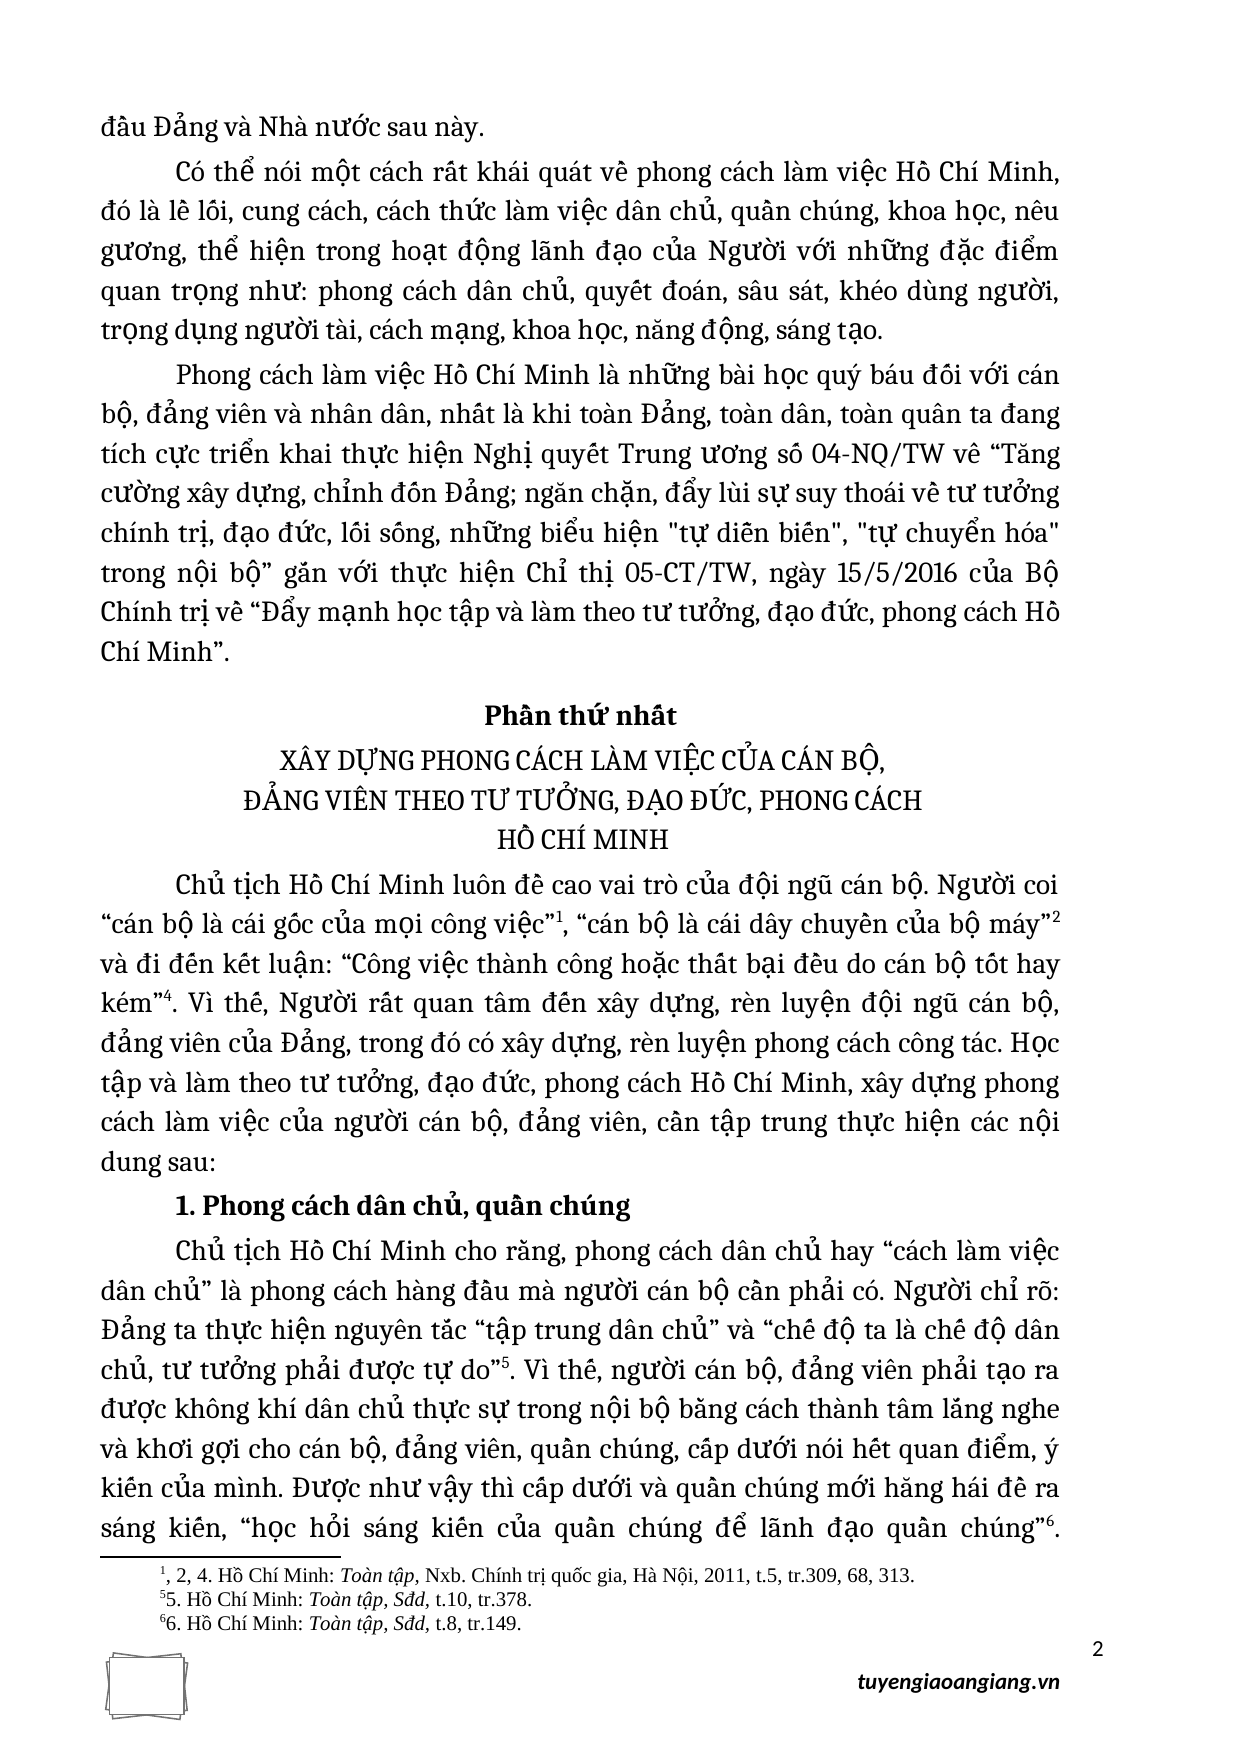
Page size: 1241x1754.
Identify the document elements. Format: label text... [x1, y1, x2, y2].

text Có thể nói một cách rất khái quát về phong cách làm việc Hồ Chí Minh, đó là lề lối, cung cách, cách thức làm việc dân chủ, quần chúng, khoa học, nêu gương, thể hiện trong hoạt động lãnh đạo của Người với những đặc điểm quan trọng như: phong cách dân chủ, quyết đoán, sâu sát, khéo dùng người, trọng dụng người tài, cách mạng, khoa học, năng động, sáng tạo. [101, 149, 1060, 347]
text 1. Phong cách dân chủ, quần chúng [101, 1184, 1060, 1224]
text Chủ tịch Hồ Chí Minh luôn đề cao vai trò của đội ngũ cán bộ. Người coi “cán bộ là cái gốc của mọi công việc”, “cán bộ là cái dây chuyền của bộ máy”2 và đi đến kết luận: “Công việc thành công hoặc thất bại đều do cán bộ tốt hay kém”4. Vì thế, Người rất quan tâm đến xây dựng, rèn luyện đội ngũ cán bộ, đảng viên của Đảng, trong đó có xây dựng, rèn luyện phong cách công tác. Học tập và làm theo tư tưởng, đạo đức, phong cách Hồ Chí Minh, xây dựng phong cách làm việc của người cán bộ, đảng viên, cần tập trung thực hiện các nội dung sau: [101, 862, 1060, 1179]
text Phong cách làm việc Hồ Chí Minh là những bài học quý báu đối với cán bộ, đảng viên và nhân dân, nhất là khi toàn Đảng, toàn dân, toàn quân ta đang tích cực triển khai thực hiện Nghị quyết Trung ương số 04-NQ/TW về “Tăng cường xây dựng, chỉnh đốn Đảng; ngăn chặn, đẩy lùi sự suy thoái về tư tưởng chính trị, đạo đức, lối sống, những biểu hiện "tự diễn biến", "tự chuyển hóa" trong nội bộ” gắn với thực hiện Chỉ thị 05-CT/TW, ngày 15/5/2016 của Bộ Chính trị về “Đẩy mạnh học tập và làm theo tư tưởng, đạo đức, phong cách Hồ Chí Minh”. [101, 352, 1060, 669]
text Phần thứ nhất [101, 694, 1060, 734]
text XÂY DỰNG PHONG CÁCH LÀM VIỆC CỦA CÁN BỘ, ĐẢNG VIÊN THEO TƯ TƯỞNG, ĐẠO ĐỨC, PHONG CÁCH HỒ CHÍ MINH [101, 739, 1065, 857]
